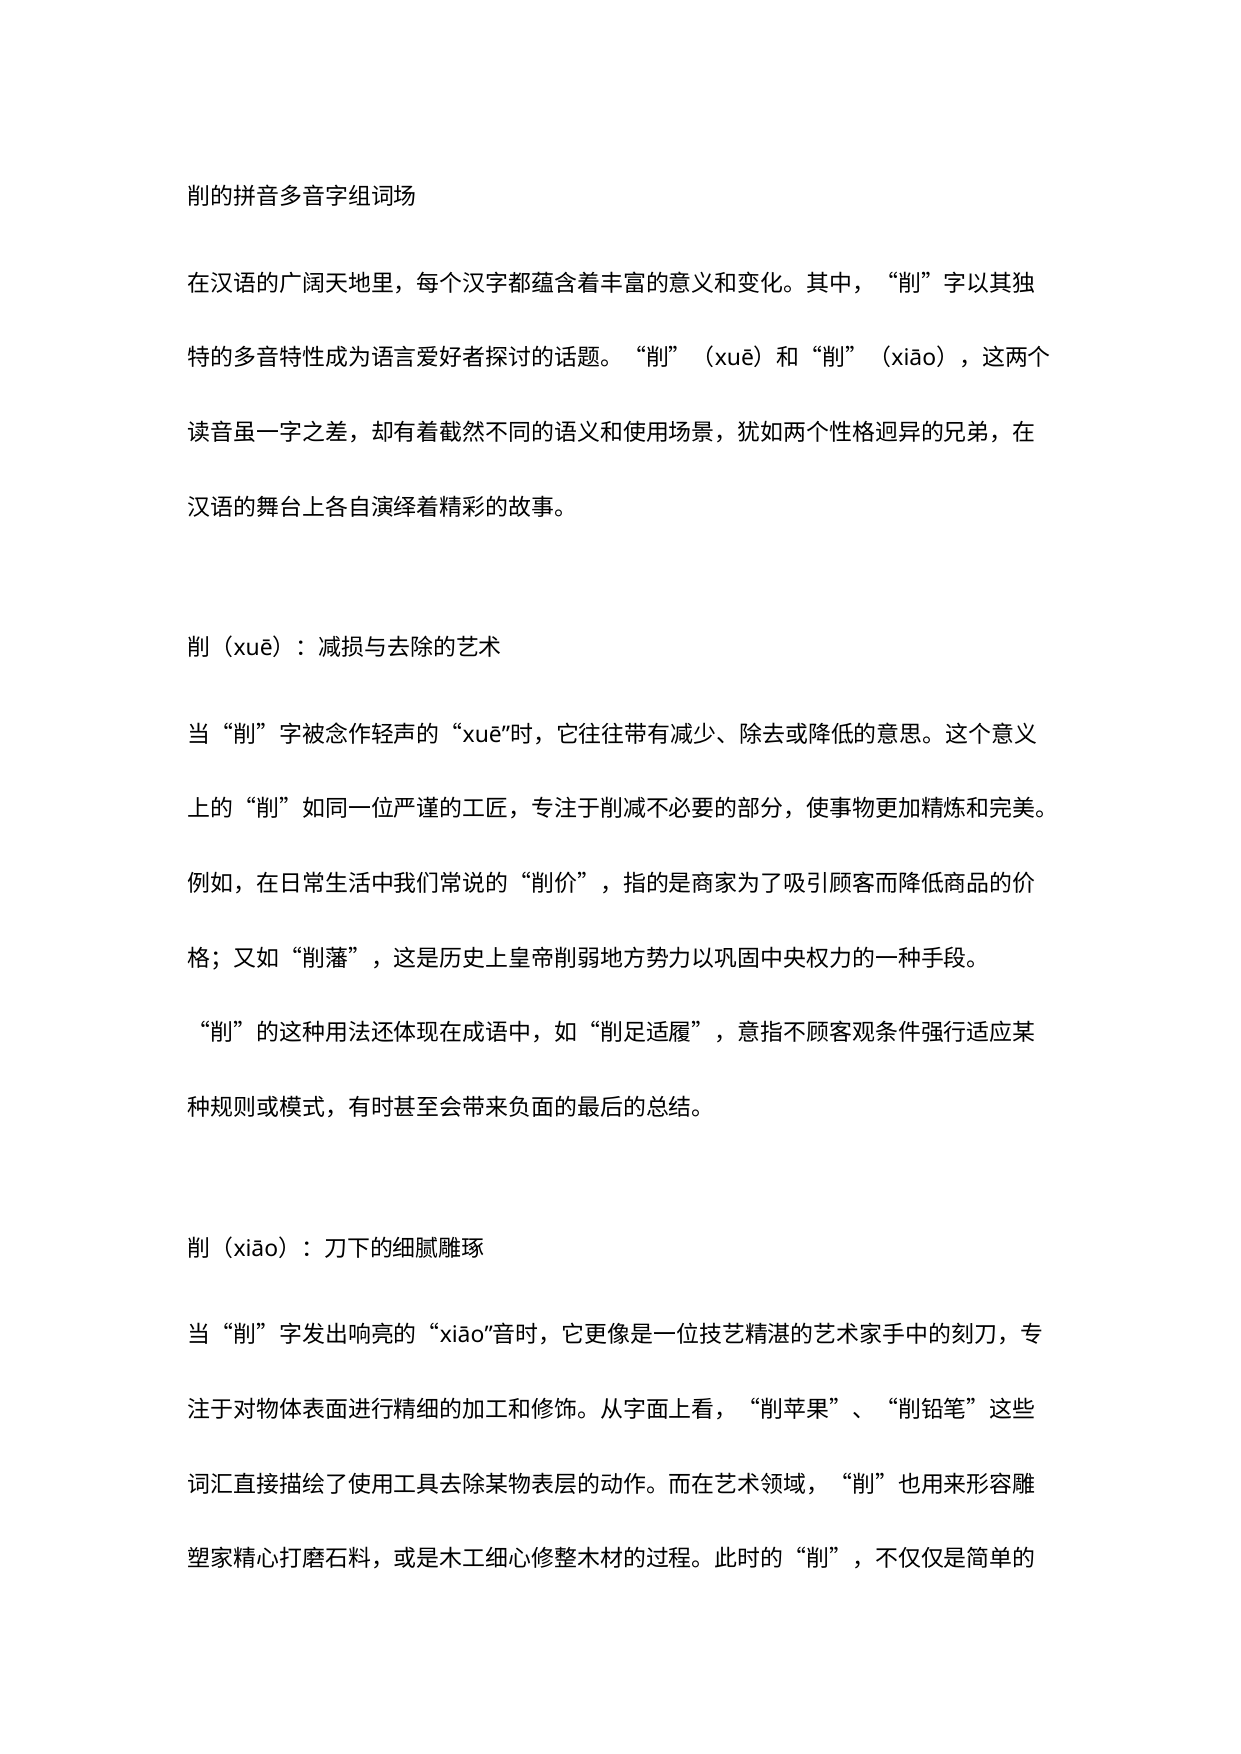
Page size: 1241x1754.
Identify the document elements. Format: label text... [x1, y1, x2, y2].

text 削的拼音多音字组词场 [187, 162, 1053, 227]
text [187, 1300, 1053, 1589]
text 削（xiāo）：刀下的细腻雕琢 [187, 1213, 1053, 1278]
text 在汉语的广阔天地里，每个汉字都蕴含着丰富的意义和变化。其中，“削”字以其独特的多音特性成为语言爱好者探讨的话题。“削”（xuē）和“削”（xiāo），这两个读音虽一字之差，却有着截然不同的语义和使用场景，犹如两个性格迥异的兄弟，在汉语的舞台上各自演绎着精彩的故事。 [187, 248, 1053, 538]
text 削（xuē）：减损与去除的艺术 [187, 613, 1053, 678]
text 当“削”字被念作轻声的“xuē”时，它往往带有减少、除去或降低的意思。这个意义上的“削”如同一位严谨的工匠，专注于削减不必要的部分，使事物更加精炼和完美。例如，在日常生活中我们常说的“削价”，指的是商家为了吸引顾客而降低商品的价格；又如“削藩”，这是历史上皇帝削弱地方势力以巩固中央权力的一种手段。“削”的这种用法还体现在成语中，如“削足适履”，意指不顾客观条件强行适应某种规则或模式，有时甚至会带来负面的最后的总结。 [187, 700, 1053, 1138]
